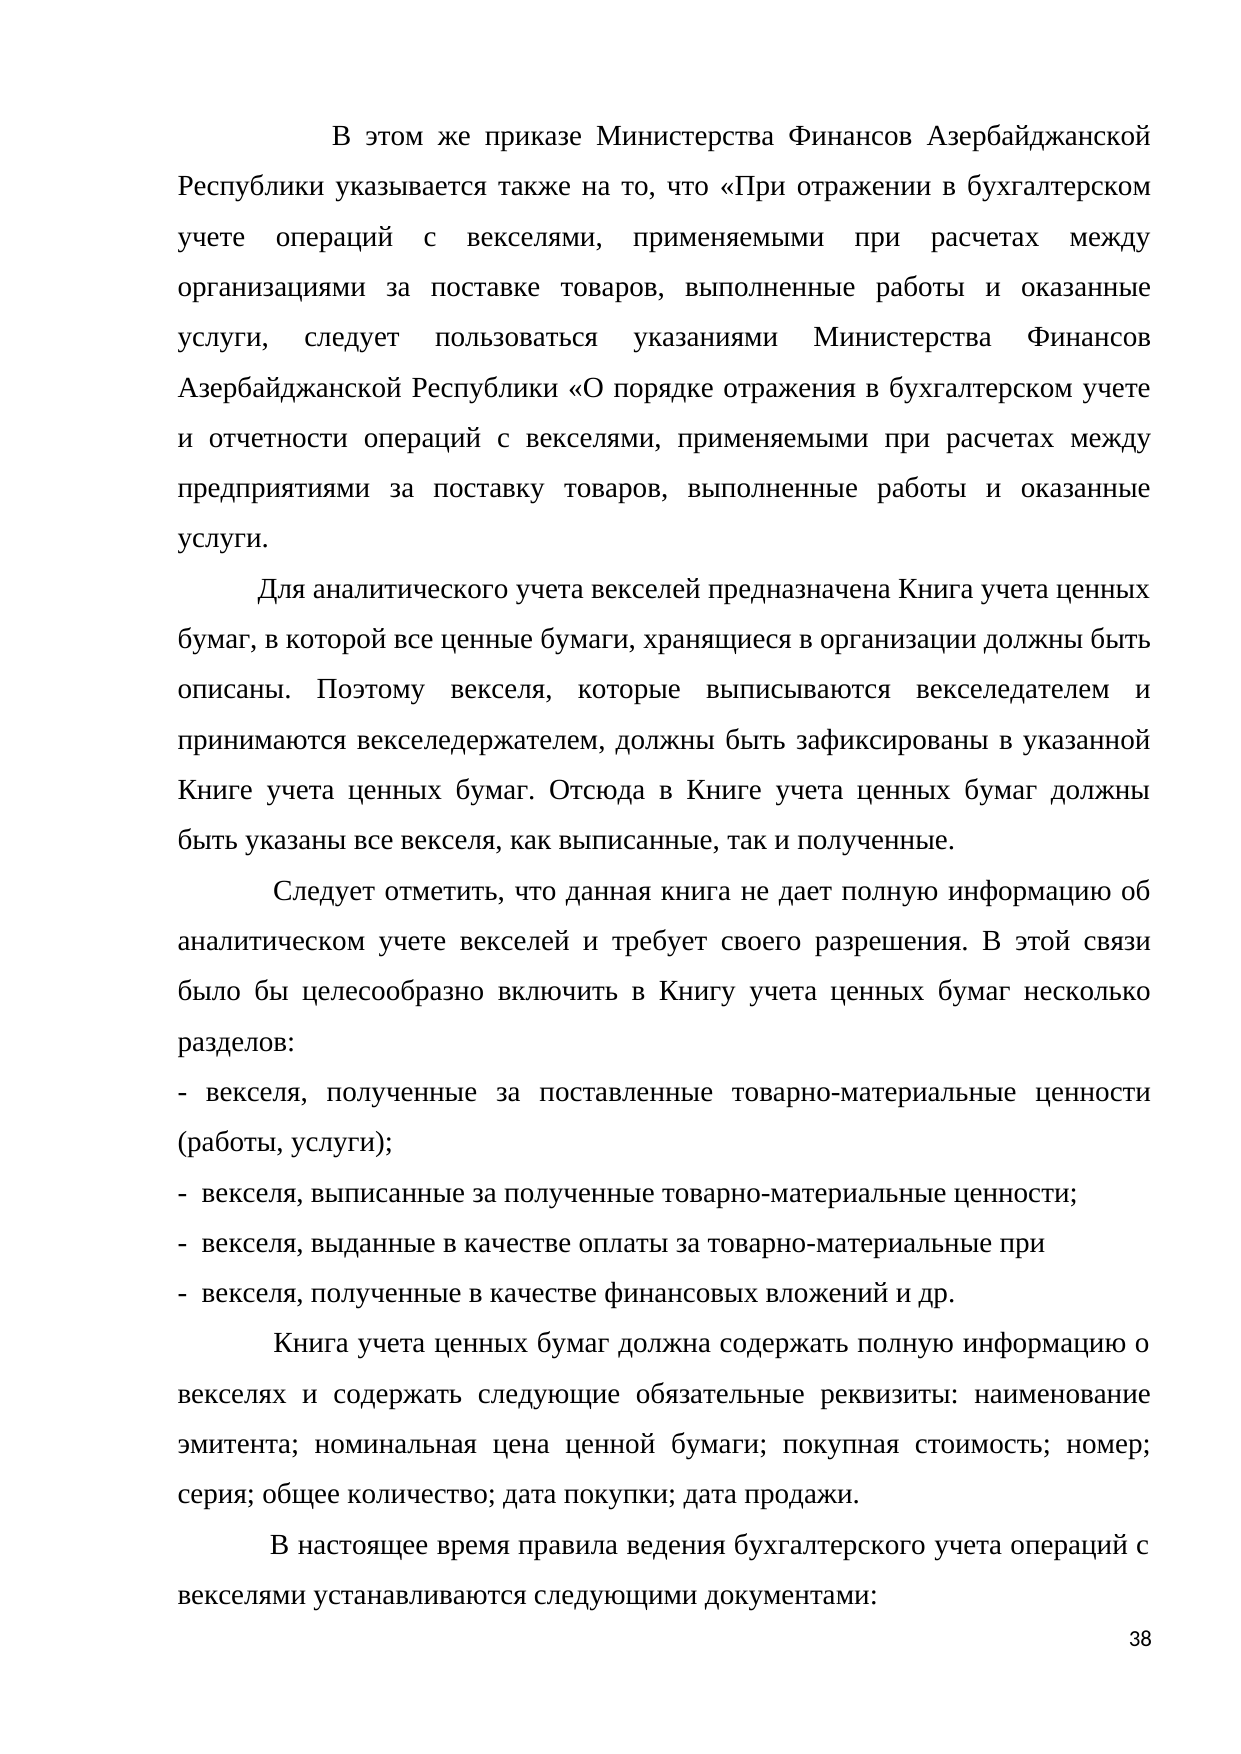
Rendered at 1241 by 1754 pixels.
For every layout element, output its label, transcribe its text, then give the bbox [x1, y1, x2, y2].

text В настоящее время правила ведения бухгалтерского учета операций с векселями устанавливаются следующими документами: [177, 1527, 1152, 1611]
text Следует отметить, что данная книга не дает полную информацию об аналитическом учете векселей и требует своего разрешения. В этой связи было бы целесообразно включить в Книгу учета ценных бумаг несколько разделов: [177, 873, 1152, 1057]
text Для аналитического учета векселей предназначена Книга учета ценных бумаг, в которой все ценные бумаги, хранящиеся в организации должны быть описаны. Поэтому векселя, которые выписываются векселедателем и принимаются векселедержателем, должны быть зафиксированы в указанной Книге учета ценных бумаг. Отсюда в Книге учета ценных бумаг должны быть указаны все векселя, как выписанные, так и полученные. [177, 571, 1152, 856]
text - векселя, полученные за поставленные товарно-материальные ценности (работы, услуги); [177, 1074, 1152, 1158]
text - векселя, выписанные за полученные товарно-материальные ценности; [177, 1175, 1152, 1208]
text - векселя, полученные в качестве финансовых вложений и др. [177, 1275, 1152, 1309]
text В этом же приказе Министерства Финансов Азербайджанской Республики указывается также на то, что «При отражении в бухгалтерском учете операций с векселями, применяемыми при расчетах между организациями за поставке товаров, выполненные работы и оказанные услуги, следует пользоваться указаниями Министерства Финансов Азербайджанской Республики «О порядке отражения в бухгалтерском учете и отчетности операций с векселями, применяемыми при расчетах между предприятиями за поставку товаров, выполненные работы и оказанные услуги. [177, 118, 1152, 554]
text Книга учета ценных бумаг должна содержать полную информацию о векселях и содержать следующие обязательные реквизиты: наименование эмитента; номинальная цена ценной бумаги; покупная стоимость; номер; серия; общее количество; дата покупки; дата продажи. [177, 1326, 1152, 1510]
text - векселя, выданные в качестве оплаты за товарно-материальные при [177, 1225, 1152, 1258]
